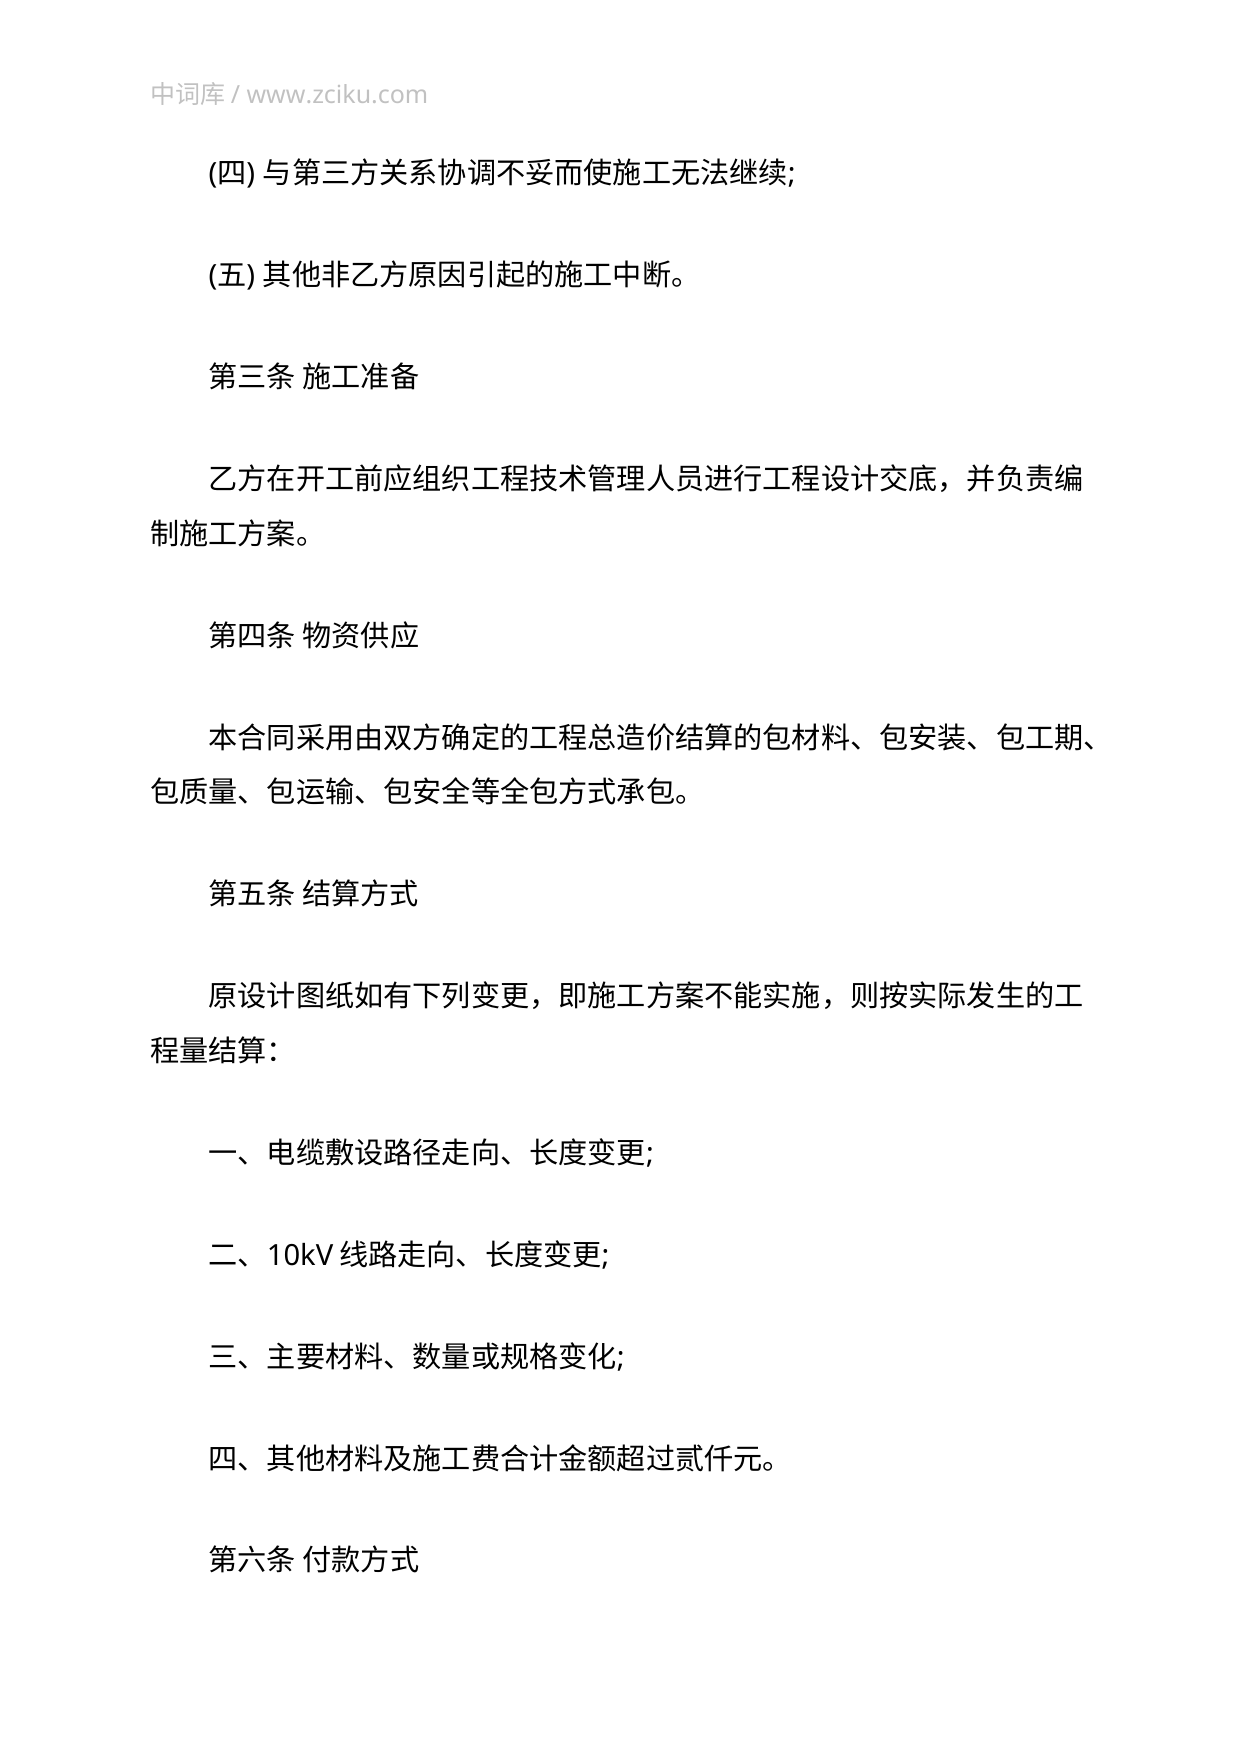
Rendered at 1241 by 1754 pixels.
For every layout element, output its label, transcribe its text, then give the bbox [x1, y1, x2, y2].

text 原设计图纸如有下列变更，即施工方案不能实施，则按实际发生的工程量结算： [150, 973, 1090, 1070]
text 一、电缆敷设路径走向、长度变更; [150, 1129, 1090, 1172]
text 本合同采用由双方确定的工程总造价结算的包材料、包安装、包工期、包质量、包运输、包安全等全包方式承包。 [150, 714, 1090, 811]
text (五) 其他非乙方原因引起的施工中断。 [150, 252, 1090, 294]
text 第三条 施工准备 [150, 354, 1090, 396]
text 第五条 结算方式 [150, 871, 1090, 913]
text 第四条 物资供应 [150, 612, 1090, 655]
text 四、其他材料及施工费合计金额超过贰仟元。 [150, 1435, 1090, 1477]
text 二、10kV线路走向、长度变更; [150, 1231, 1090, 1274]
text (四) 与第三方关系协调不妥而使施工无法继续; [150, 150, 1090, 192]
text 三、主要材料、数量或规格变化; [150, 1333, 1090, 1376]
text 乙方在开工前应组织工程技术管理人员进行工程设计交底，并负责编制施工方案。 [150, 456, 1090, 553]
text 第六条 付款方式 [150, 1537, 1090, 1579]
